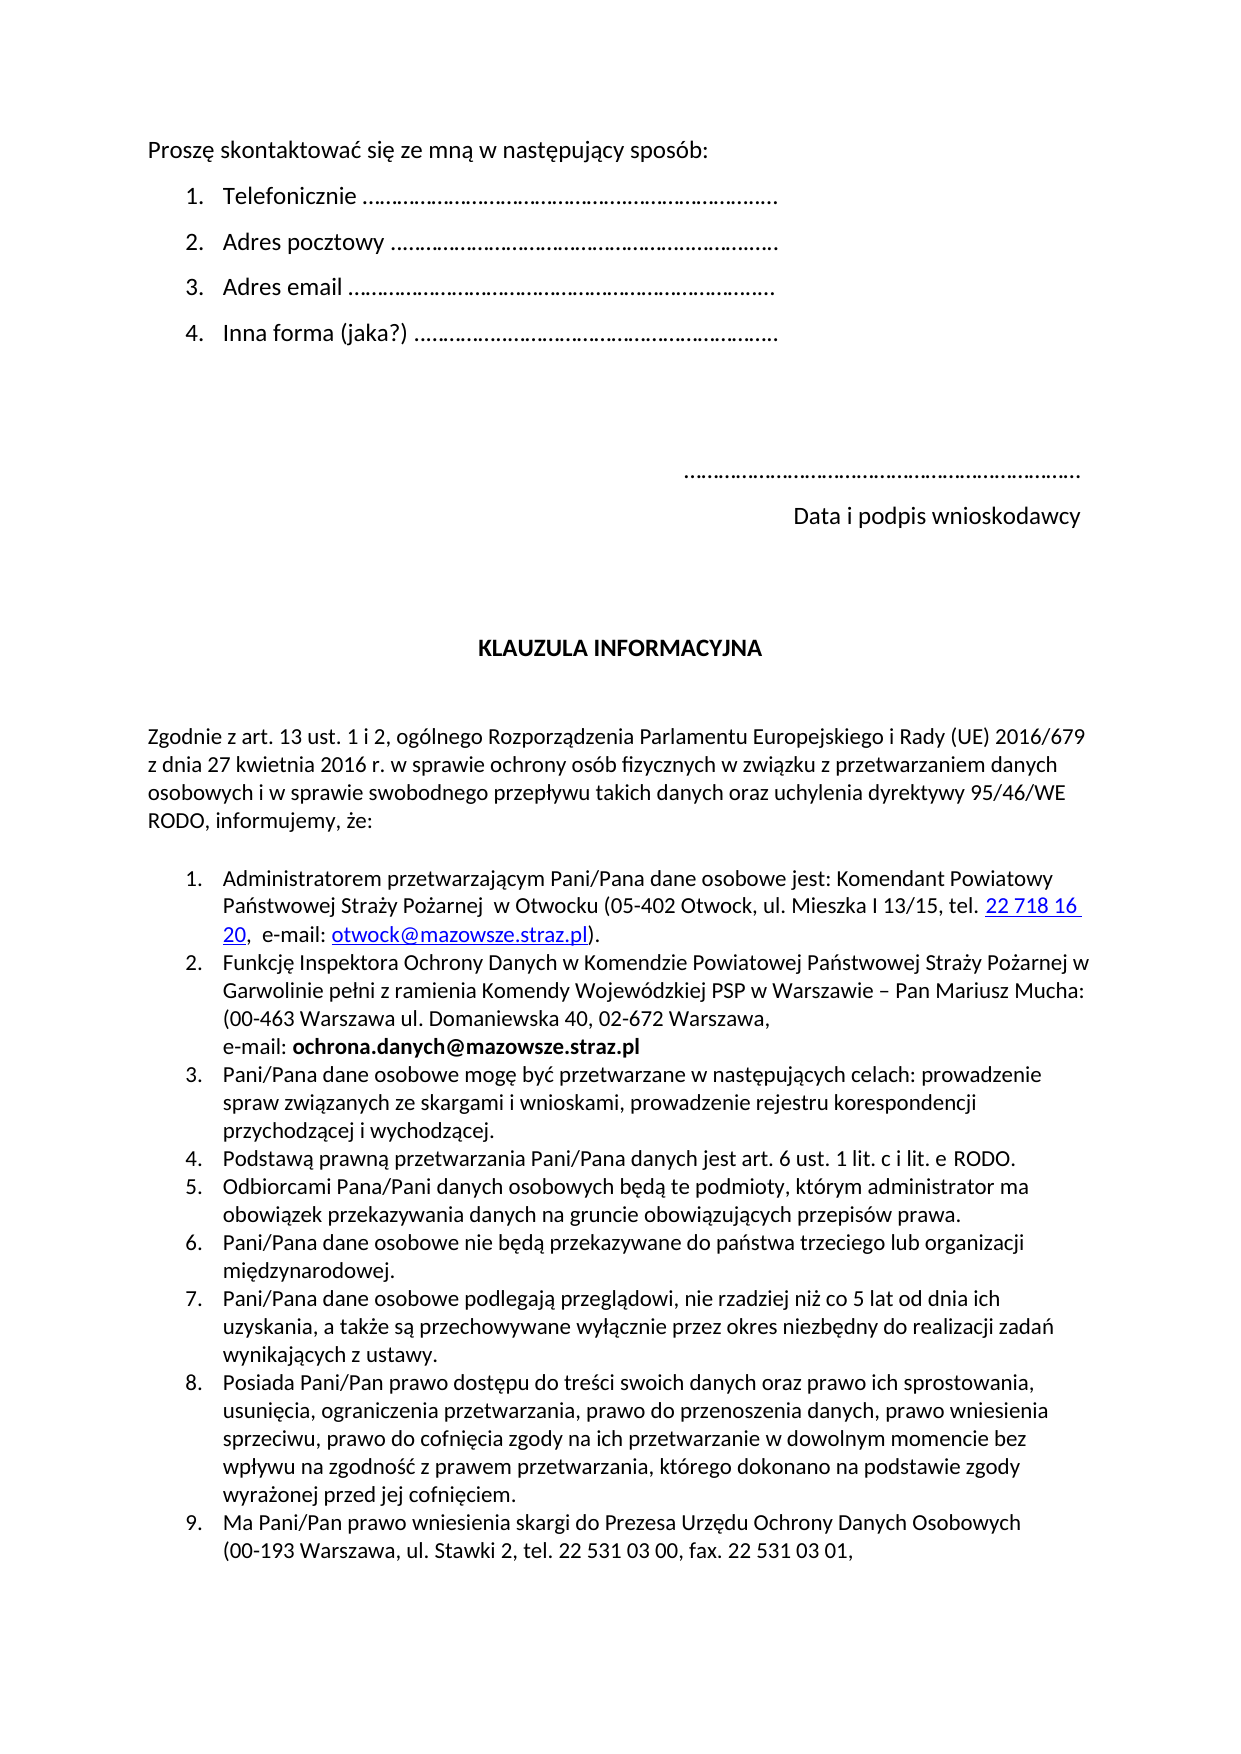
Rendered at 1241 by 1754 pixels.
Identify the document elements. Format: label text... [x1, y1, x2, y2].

list Funkcję Inspektora Ochrony Danych w Komendzie Powiatowej Państwowej Straży Pożarnej w Garwolinie pełni z ramienia Komendy Wojewódzkiej PSP w Warszawie – Pan Mariusz Mucha: (00-463 Warszawa ul. Domaniewska 40, 02-672 Warszawa, e-mail: ochrona.danych@mazowsze.straz.pl [185, 948, 1093, 1060]
text …………………………………………………………… [148, 454, 1081, 485]
list Telefonicznie ……………………………………….…………………..… [185, 180, 1081, 211]
list Posiada Pani/Pan prawo dostępu do treści swoich danych oraz prawo ich sprostowania, usunięcia, ograniczenia przetwarzania, prawo do przenoszenia danych, prawo wniesienia sprzeciwu, prawo do cofnięcia zgody na ich przetwarzanie w dowolnym momencie bez wpływu na zgodność z prawem przetwarzania, którego dokonano na podstawie zgody wyrażonej przed jej cofnięciem. [185, 1368, 1093, 1508]
list Adres email ……………………………………………………………..… [185, 272, 1081, 302]
list Pani/Pana dane osobowe mogę być przetwarzane w następujących celach: prowadzenie spraw związanych ze skargami i wnioskami, prowadzenie rejestru korespondencji przychodzącej i wychodzącej. [185, 1060, 1093, 1144]
list Pani/Pana dane osobowe podlegają przeglądowi, nie rzadziej niż co 5 lat od dnia ich uzyskania, a także są przechowywane wyłącznie przez okres niezbędny do realizacji zadań wynikających z ustawy. [185, 1284, 1093, 1368]
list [185, 1508, 1093, 1564]
list Odbiorcami Pana/Pani danych osobowych będą te podmioty, którym administrator ma obowiązek przekazywania danych na gruncie obowiązujących przepisów prawa. [185, 1172, 1093, 1228]
text Proszę skontaktować się ze mną w następujący sposób: [148, 134, 1081, 165]
text Data i podpis wnioskodawcy [148, 500, 1081, 531]
list Pani/Pana dane osobowe nie będą przekazywane do państwa trzeciego lub organizacji międzynarodowej. [185, 1228, 1093, 1284]
list Inna forma (jaka?) ..…………..……………………………………….. [185, 317, 1081, 348]
list Adres pocztowy ..…………………………………………..……….….. [185, 226, 1081, 256]
text Zgodnie z art. 13 ust. 1 i 2, ogólnego Rozporządzenia Parlamentu Europejskiego i Rady (UE) 2016/679 z dnia 27 kwietnia 2016 r. w sprawie ochrony osób fizycznych w związku z przetwarzaniem danych osobowych i w sprawie swobodnego przepływu takich danych oraz uchylenia dyrektywy 95/46/WE RODO, informujemy, że: [148, 722, 1093, 834]
list Podstawą prawną przetwarzania Pani/Pana danych jest art. 6 ust. 1 lit. c i lit. e RODO. [185, 1144, 1093, 1172]
text KLAUZULA INFORMACYJNA [148, 632, 1093, 663]
list Administratorem przetwarzającym Pani/Pana dane osobowe jest: Komendant Powiatowy Państwowej Straży Pożarnej w Otwocku (05-402 Otwock, ul. Mieszka I 13/15, tel. 22 718 16 20, e-mail: otwock@mazowsze.straz.pl). [185, 864, 1093, 948]
